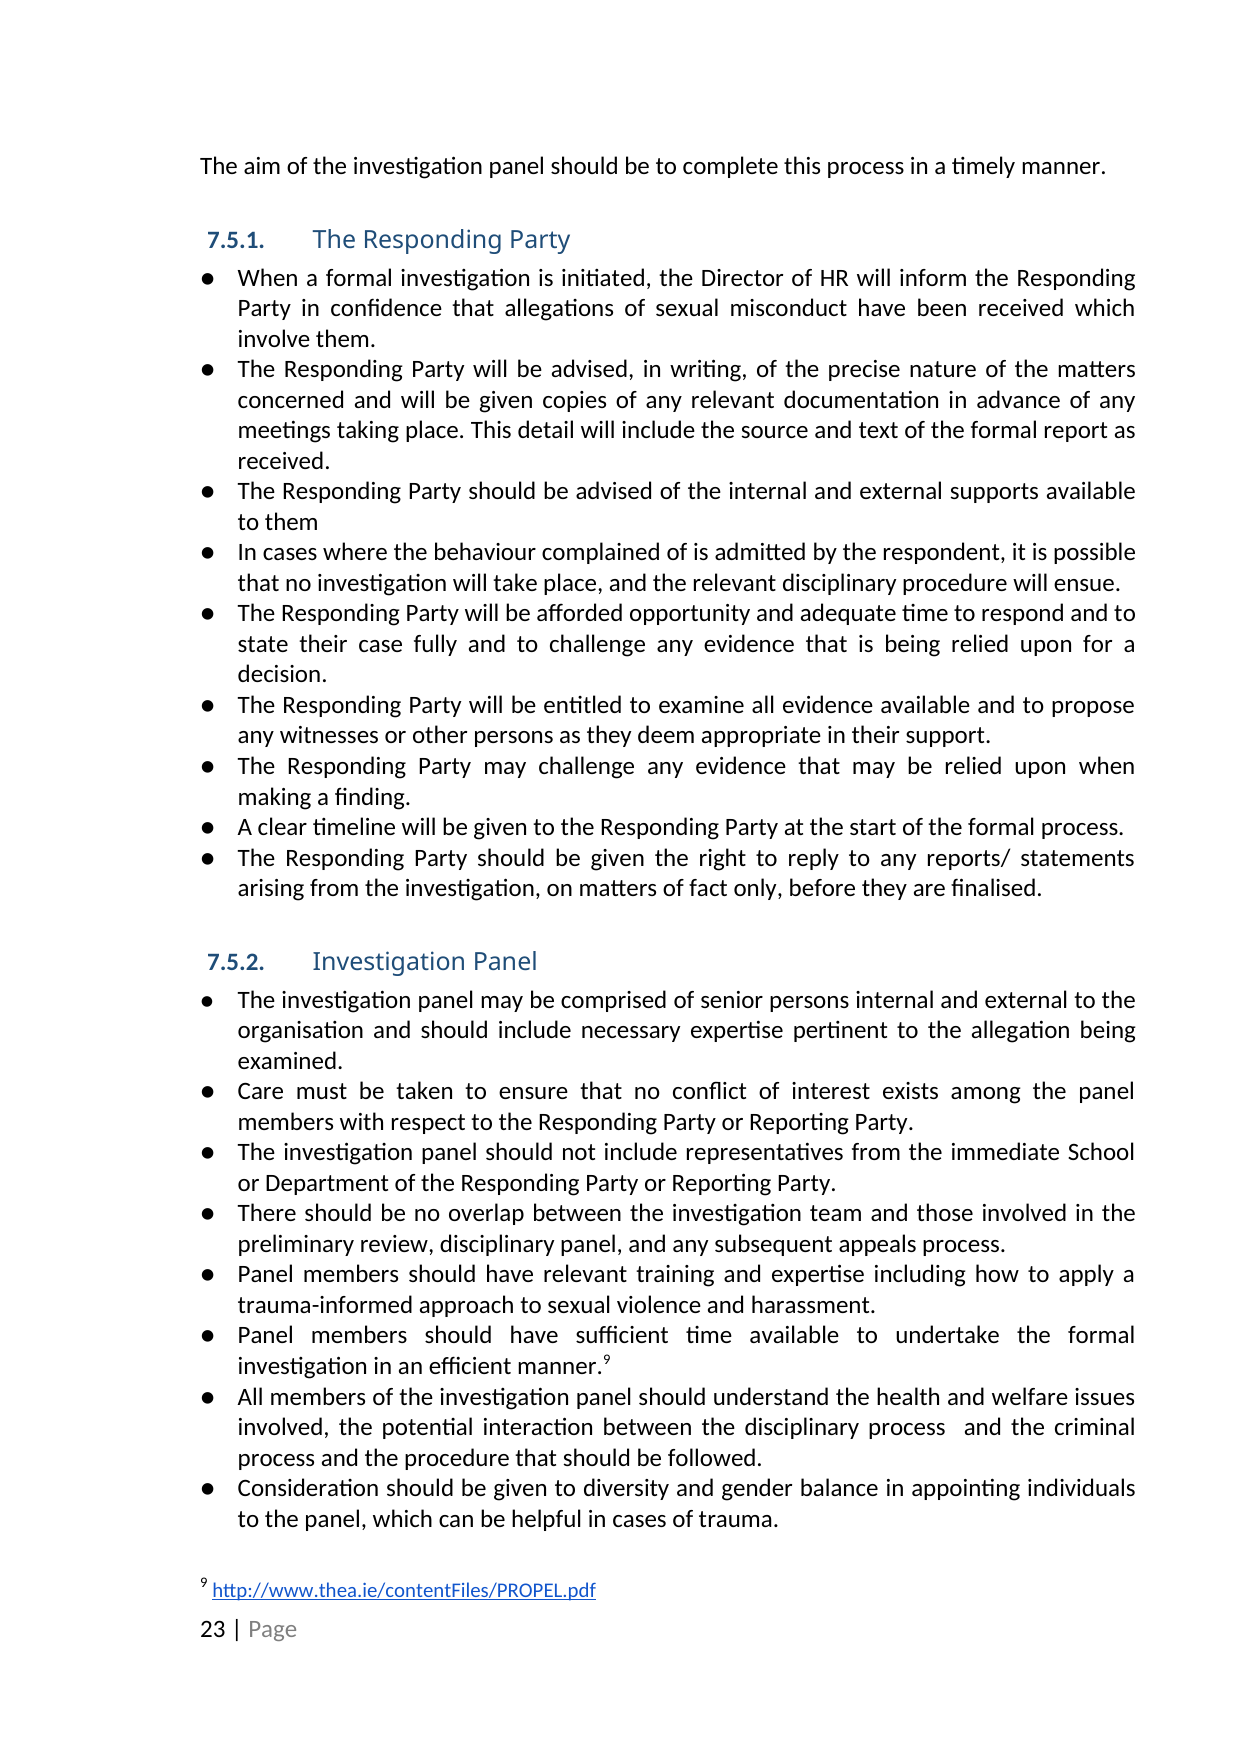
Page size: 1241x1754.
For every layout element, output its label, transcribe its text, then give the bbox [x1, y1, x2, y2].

subtitle The Responding Party [207, 221, 1137, 256]
list The investigation panel may be comprised of senior persons internal and external to the organisation and should include necessary expertise pertinent to the allegation being examined. [200, 984, 1137, 1076]
list The Responding Party will be advised, in writing, of the precise nature of the matters concerned and will be given copies of any relevant documentation in advance of any meetings taking place. This detail will include the source and text of the formal report as received. [200, 353, 1137, 475]
list In cases where the behaviour complained of is admitted by the respondent, it is possible that no investigation will take place, and the relevant disciplinary procedure will ensue. [200, 536, 1137, 597]
list The Responding Party will be afforded opportunity and adequate time to respond and to state their case fully and to challenge any evidence that is being relied upon for a decision. [200, 597, 1137, 689]
list A clear timeline will be given to the Responding Party at the start of the formal process. [200, 811, 1137, 842]
list Panel members should have relevant training and expertise including how to apply a trauma-informed approach to sexual violence and harassment. [200, 1259, 1137, 1320]
list The Responding Party should be given the right to reply to any reports/ statements arising from the investigation, on matters of fact only, before they are finalised. [200, 842, 1137, 903]
list When a formal investigation is initiated, the Director of HR will inform the Responding Party in confidence that allegations of sexual misconduct have been received which involve them. [200, 262, 1137, 353]
list The Responding Party should be advised of the internal and external supports available to them [200, 475, 1137, 536]
subtitle Investigation Panel [207, 944, 1137, 978]
list The Responding Party will be entitled to examine all evidence available and to propose any witnesses or other persons as they deem appropriate in their support. [200, 689, 1137, 750]
list There should be no overlap between the investigation team and those involved in the preliminary review, disciplinary panel, and any subsequent appeals process. [200, 1198, 1137, 1259]
list All members of the investigation panel should understand the health and welfare issues involved, the potential interaction between the disciplinary process and the criminal process and the procedure that should be followed. [200, 1381, 1137, 1472]
list Care must be taken to ensure that no conflict of interest exists among the panel members with respect to the Responding Party or Reporting Party. [200, 1076, 1137, 1137]
text The aim of the investigation panel should be to complete this process in a timely manner. [200, 150, 1137, 181]
list The investigation panel should not include representatives from the immediate School or Department of the Responding Party or Reporting Party. [200, 1137, 1137, 1198]
list Panel members should have sufficient time available to undertake the formal investigation in an efficient manner. [200, 1320, 1137, 1381]
list Consideration should be given to diversity and gender balance in appointing individuals to the panel, which can be helpful in cases of trauma. [200, 1472, 1137, 1533]
list The Responding Party may challenge any evidence that may be relied upon when making a finding. [200, 750, 1137, 811]
